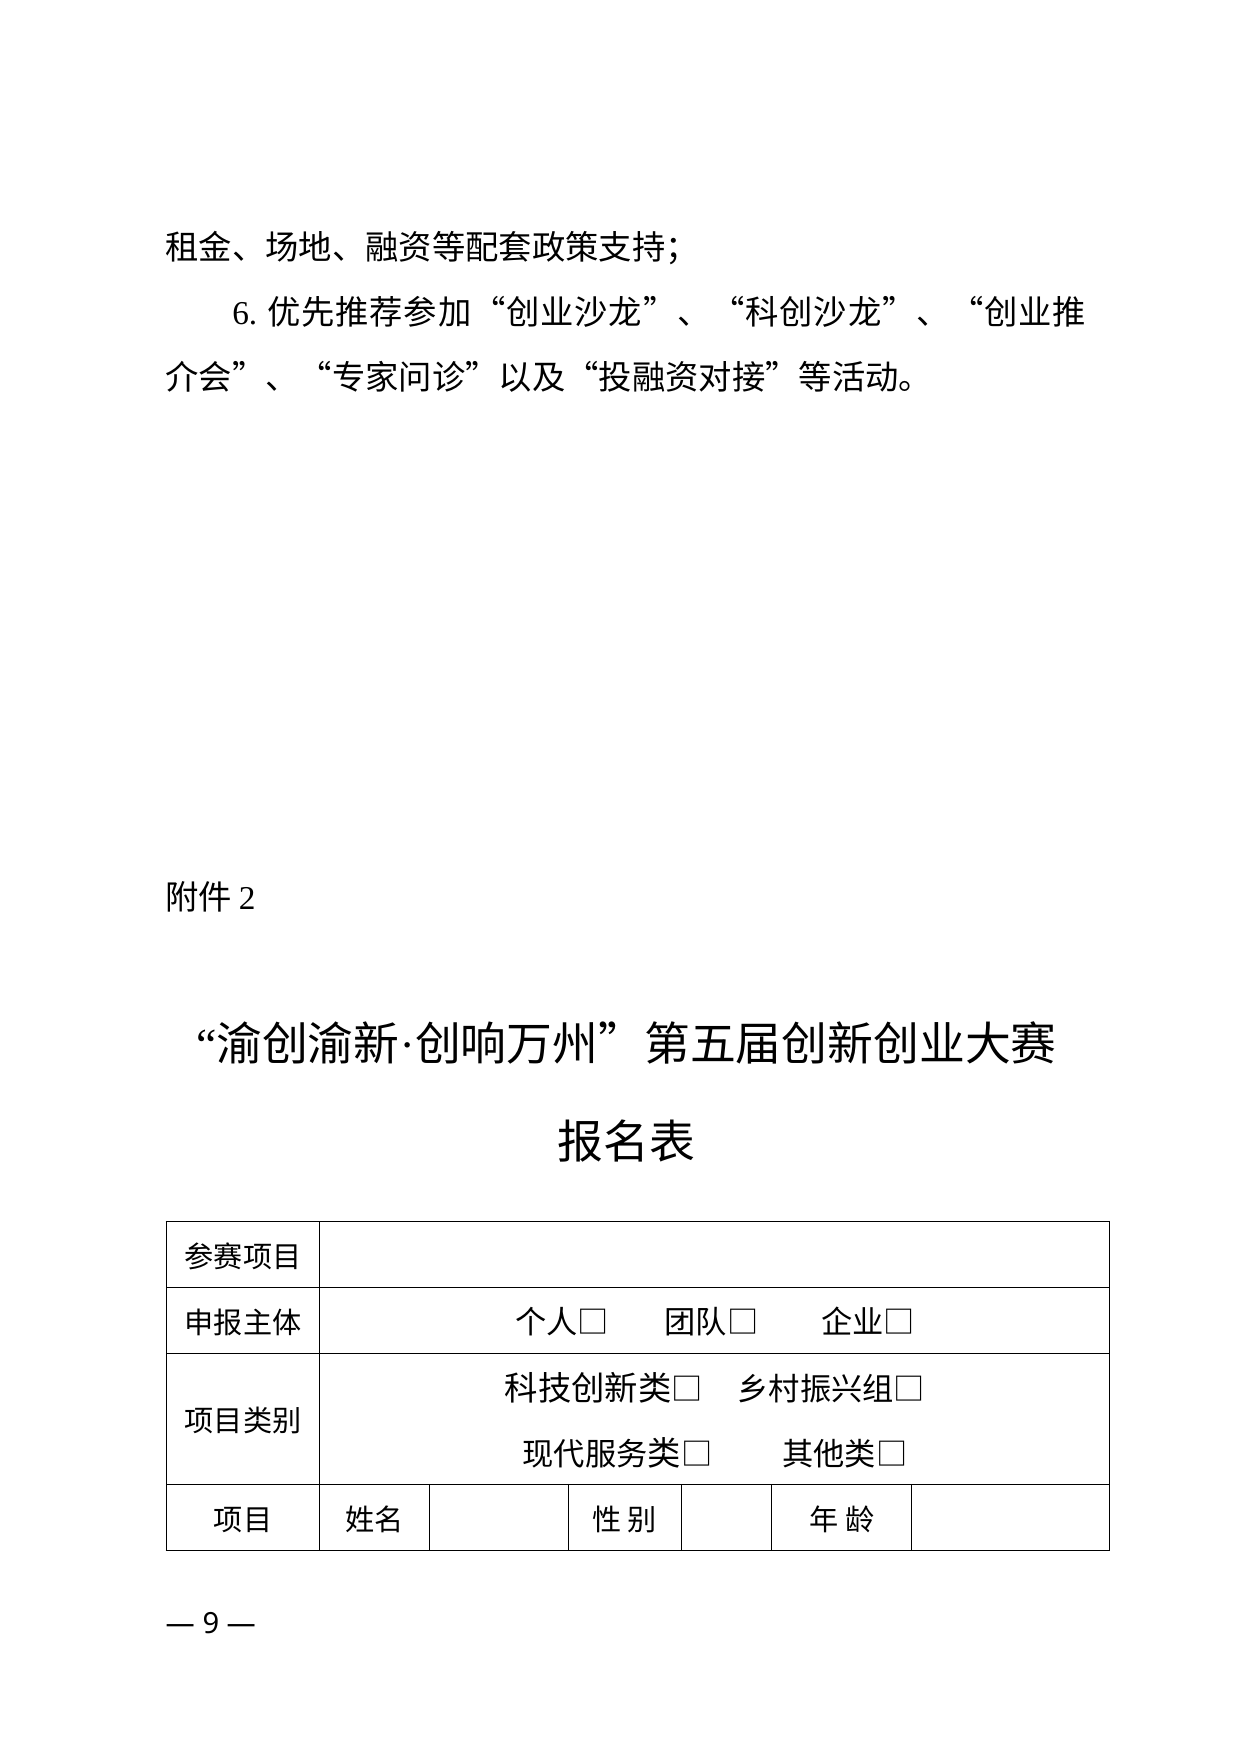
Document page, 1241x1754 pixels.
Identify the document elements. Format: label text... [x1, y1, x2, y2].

text 附件2 [165, 862, 1087, 927]
table_cell 科技创新类□ 乡村振兴组□ 现代服务类□ 其他类□ [320, 1354, 1109, 1484]
table_cell 性 别 [569, 1485, 681, 1550]
table_cell 项目 负责人 [167, 1485, 319, 1550]
table_cell [430, 1485, 568, 1550]
table_cell 申报主体 [167, 1288, 319, 1353]
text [165, 212, 1087, 277]
table_cell 个人□ 团队□ 企业□ [320, 1288, 1109, 1353]
text 报名表 [165, 1090, 1087, 1187]
table_cell 姓名 [320, 1485, 429, 1550]
table_cell 项目类别 [167, 1354, 319, 1484]
table_header [320, 1222, 1109, 1287]
table_header 参赛项目 [167, 1222, 319, 1287]
table_cell [912, 1485, 1109, 1550]
table_cell [682, 1485, 771, 1550]
text 6. 优先推荐参加“创业沙龙”、“科创沙龙”、“创业推介会”、“专家问诊”以及“投融资对接”等活动。 [165, 277, 1087, 407]
table_cell 年 龄 [772, 1485, 911, 1550]
text “渝创渝新·创响万州”第五届创新创业大赛 [165, 992, 1087, 1090]
